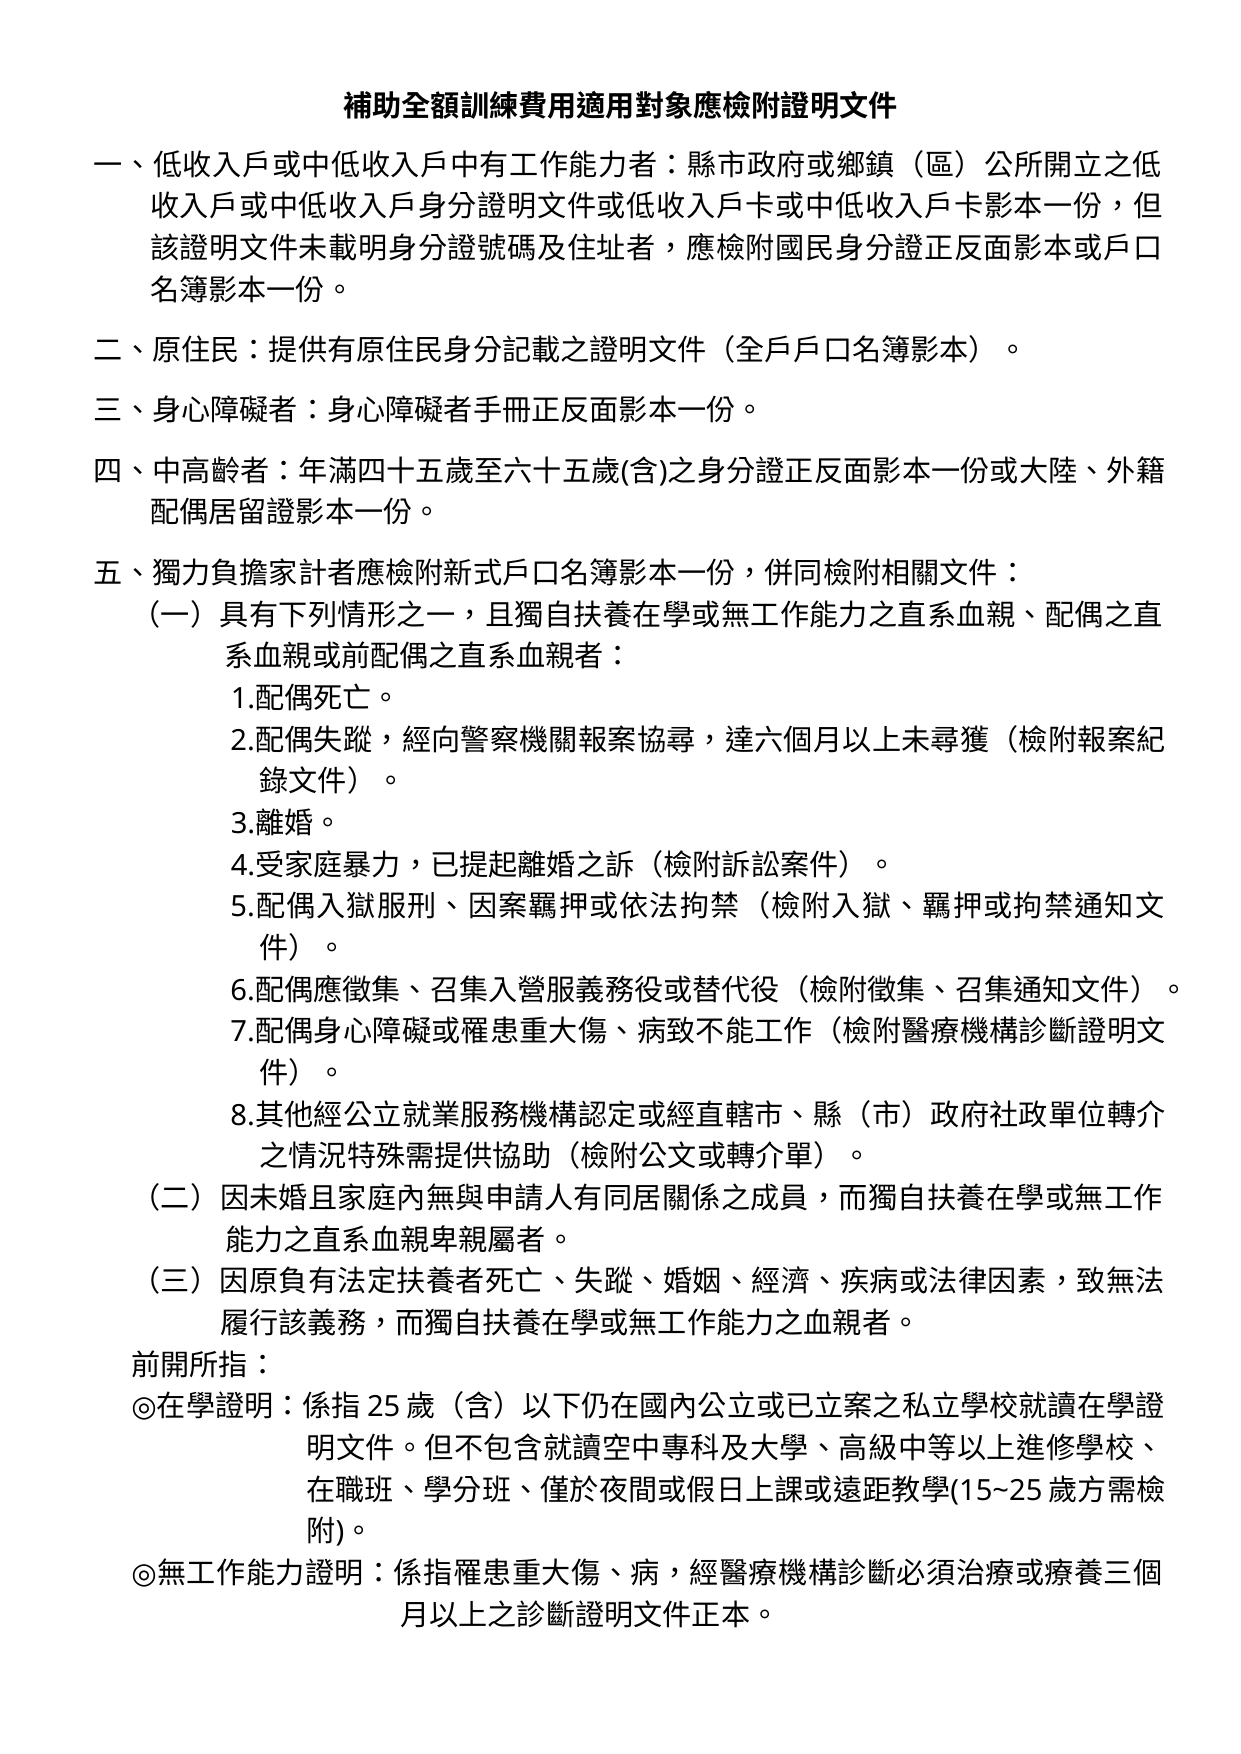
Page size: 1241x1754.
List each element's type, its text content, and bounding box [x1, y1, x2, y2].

text 三、身心障礙者：身心障礙者手冊正反面影本一份。 [94, 387, 1165, 429]
text 1.配偶死亡。 [187, 675, 1165, 717]
text 4.受家庭暴力，已提起離婚之訴（檢附訴訟案件）。 [187, 842, 1165, 883]
text 二、原住民：提供有原住民身分記載之證明文件（全戶戶口名簿影本）。 [94, 327, 1165, 369]
text （一）具有下列情形之一，且獨自扶養在學或無工作能力之直系血親、配偶之直系血親或前配偶之直系血親者： [131, 592, 1165, 675]
text 前開所指： [131, 1342, 1165, 1383]
text ◎在學證明：係指25歲（含）以下仍在國內公立或已立案之私立學校就讀在學證明文件。但不包含就讀空中專科及大學、高級中等以上進修學校、在職班、學分班、僅於夜間或假日上課或遠距教學(15~25歲方需檢附)。 [131, 1383, 1165, 1550]
text 3.離婚。 [187, 800, 1165, 842]
text 補助全額訓練費用適用對象應檢附證明文件 [75, 89, 1165, 123]
text 8.其他經公立就業服務機構認定或經直轄市、縣（市）政府社政單位轉介之情況特殊需提供協助（檢附公文或轉介單）。 [230, 1092, 1165, 1175]
text 四、中高齡者：年滿四十五歲至六十五歲(含)之身分證正反面影本一份或大陸、外籍配偶居留證影本一份。 [94, 448, 1165, 531]
text 五、獨力負擔家計者應檢附新式戶口名簿影本一份，併同檢附相關文件： [94, 550, 1165, 592]
text 5.配偶入獄服刑、因案羈押或依法拘禁（檢附入獄、羈押或拘禁通知文件）。 [230, 883, 1165, 967]
text 7.配偶身心障礙或罹患重大傷、病致不能工作（檢附醫療機構診斷證明文件）。 [230, 1008, 1165, 1092]
text （三）因原負有法定扶養者死亡、失蹤、婚姻、經濟、疾病或法律因素，致無法履行該義務，而獨自扶養在學或無工作能力之血親者。 [131, 1258, 1165, 1342]
text （二）因未婚且家庭內無與申請人有同居關係之成員，而獨自扶養在學或無工作能力之直系血親卑親屬者。 [131, 1175, 1165, 1258]
text 2.配偶失蹤，經向警察機關報案協尋，達六個月以上未尋獲（檢附報案紀錄文件）。 [230, 717, 1165, 800]
text 一、低收入戶或中低收入戶中有工作能力者：縣市政府或鄉鎮（區）公所開立之低收入戶或中低收入戶身分證明文件或低收入戶卡或中低收入戶卡影本一份，但該證明文件未載明身分證號碼及住址者，應檢附國民身分證正反面影本或戶口名簿影本一份。 [94, 142, 1165, 308]
text 6.配偶應徵集、召集入營服義務役或替代役（檢附徵集、召集通知文件）。 [230, 967, 1165, 1008]
text ◎無工作能力證明：係指罹患重大傷、病，經醫療機構診斷必須治療或療養三個月以上之診斷證明文件正本。 [131, 1550, 1165, 1633]
